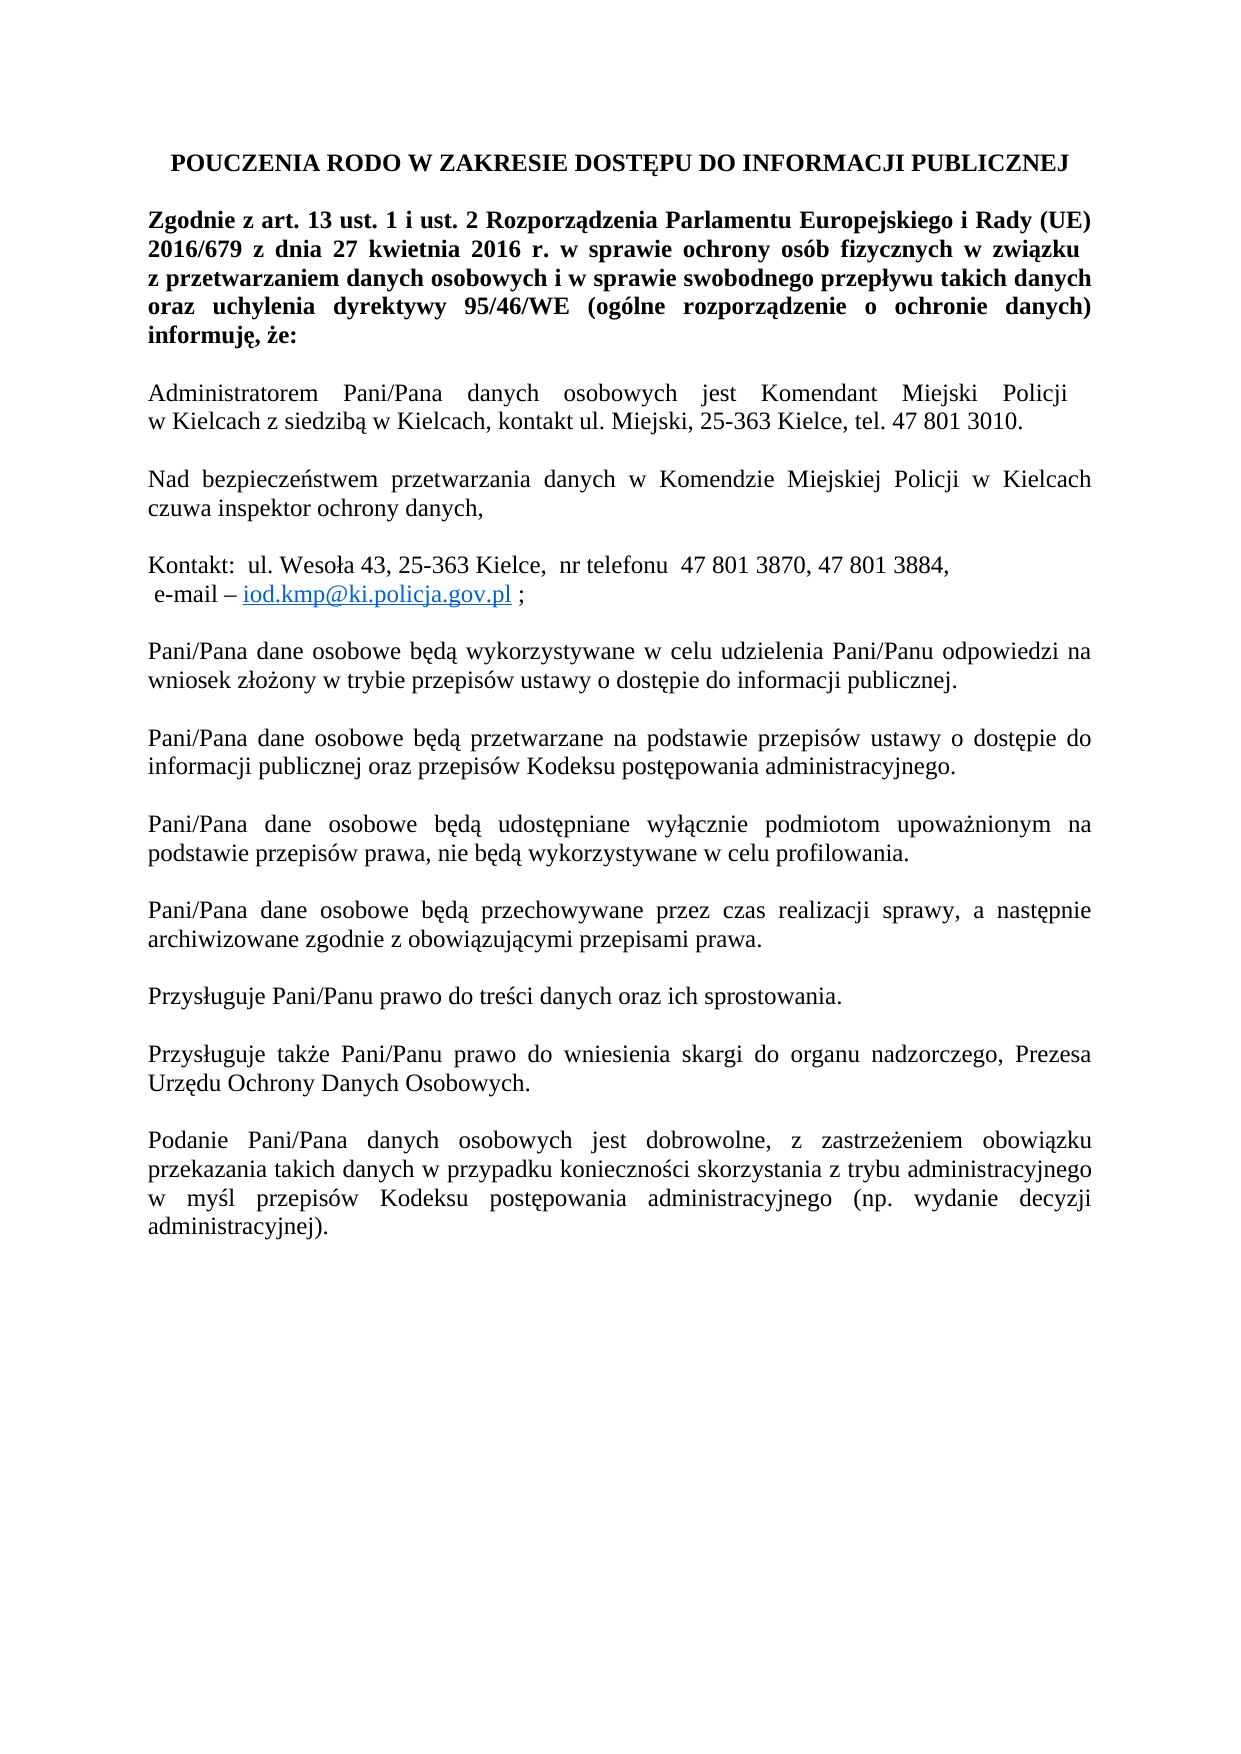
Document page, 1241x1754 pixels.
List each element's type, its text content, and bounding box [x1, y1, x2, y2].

text Zgodnie z art. 13 ust. 1 i ust. 2 Rozporządzenia Parlamentu Europejskiego i Rady (UE) 2016/679 z dnia 27 kwietnia 2016 r. w sprawie ochrony osób fizycznych w związku z przetwarzaniem danych osobowych i w sprawie swobodnego przepływu takich danych oraz uchylenia dyrektywy 95/46/WE (ogólne rozporządzenie o ochronie danych) informuję, że: [148, 205, 1093, 349]
text e-mail – iod.kmp@ki.policja.gov.pl ; [148, 579, 1093, 608]
text Nad bezpieczeństwem przetwarzania danych w Komendzie Miejskiej Policji w Kielcach czuwa inspektor ochrony danych, [148, 464, 1093, 521]
text Kontakt: ul. Wesoła 43, 25-363 Kielce, nr telefonu 47 801 3870, 47 801 3884, [148, 550, 1093, 579]
text Podanie Pani/Pana danych osobowych jest dobrowolne, z zastrzeżeniem obowiązku przekazania takich danych w przypadku konieczności skorzystania z trybu administracyjnego w myśl przepisów Kodeksu postępowania administracyjnego (np. wydanie decyzji administracyjnej). [148, 1125, 1093, 1240]
text Przysługuje Pani/Panu prawo do treści danych oraz ich sprostowania. [148, 981, 1093, 1010]
text POUCZENIA RODO W ZAKRESIE DOSTĘPU DO INFORMACJI PUBLICZNEJ [148, 148, 1093, 176]
text Pani/Pana dane osobowe będą wykorzystywane w celu udzielenia Pani/Panu odpowiedzi na wniosek złożony w trybie przepisów ustawy o dostępie do informacji publicznej. [148, 636, 1093, 694]
text Pani/Pana dane osobowe będą przetwarzane na podstawie przepisów ustawy o dostępie do informacji publicznej oraz przepisów Kodeksu postępowania administracyjnego. [148, 723, 1093, 780]
text Administratorem Pani/Pana danych osobowych jest Komendant Miejski Policji w Kielcach z siedzibą w Kielcach, kontakt ul. Miejski, 25-363 Kielce, tel. 47 801 3010. [148, 378, 1093, 435]
text Przysługuje także Pani/Panu prawo do wniesienia skargi do organu nadzorczego, Prezesa Urzędu Ochrony Danych Osobowych. [148, 1039, 1093, 1096]
text Pani/Pana dane osobowe będą udostępniane wyłącznie podmiotom upoważnionym na podstawie przepisów prawa, nie będą wykorzystywane w celu profilowania. [148, 809, 1093, 866]
text Pani/Pana dane osobowe będą przechowywane przez czas realizacji sprawy, a następnie archiwizowane zgodnie z obowiązującymi przepisami prawa. [148, 895, 1093, 953]
